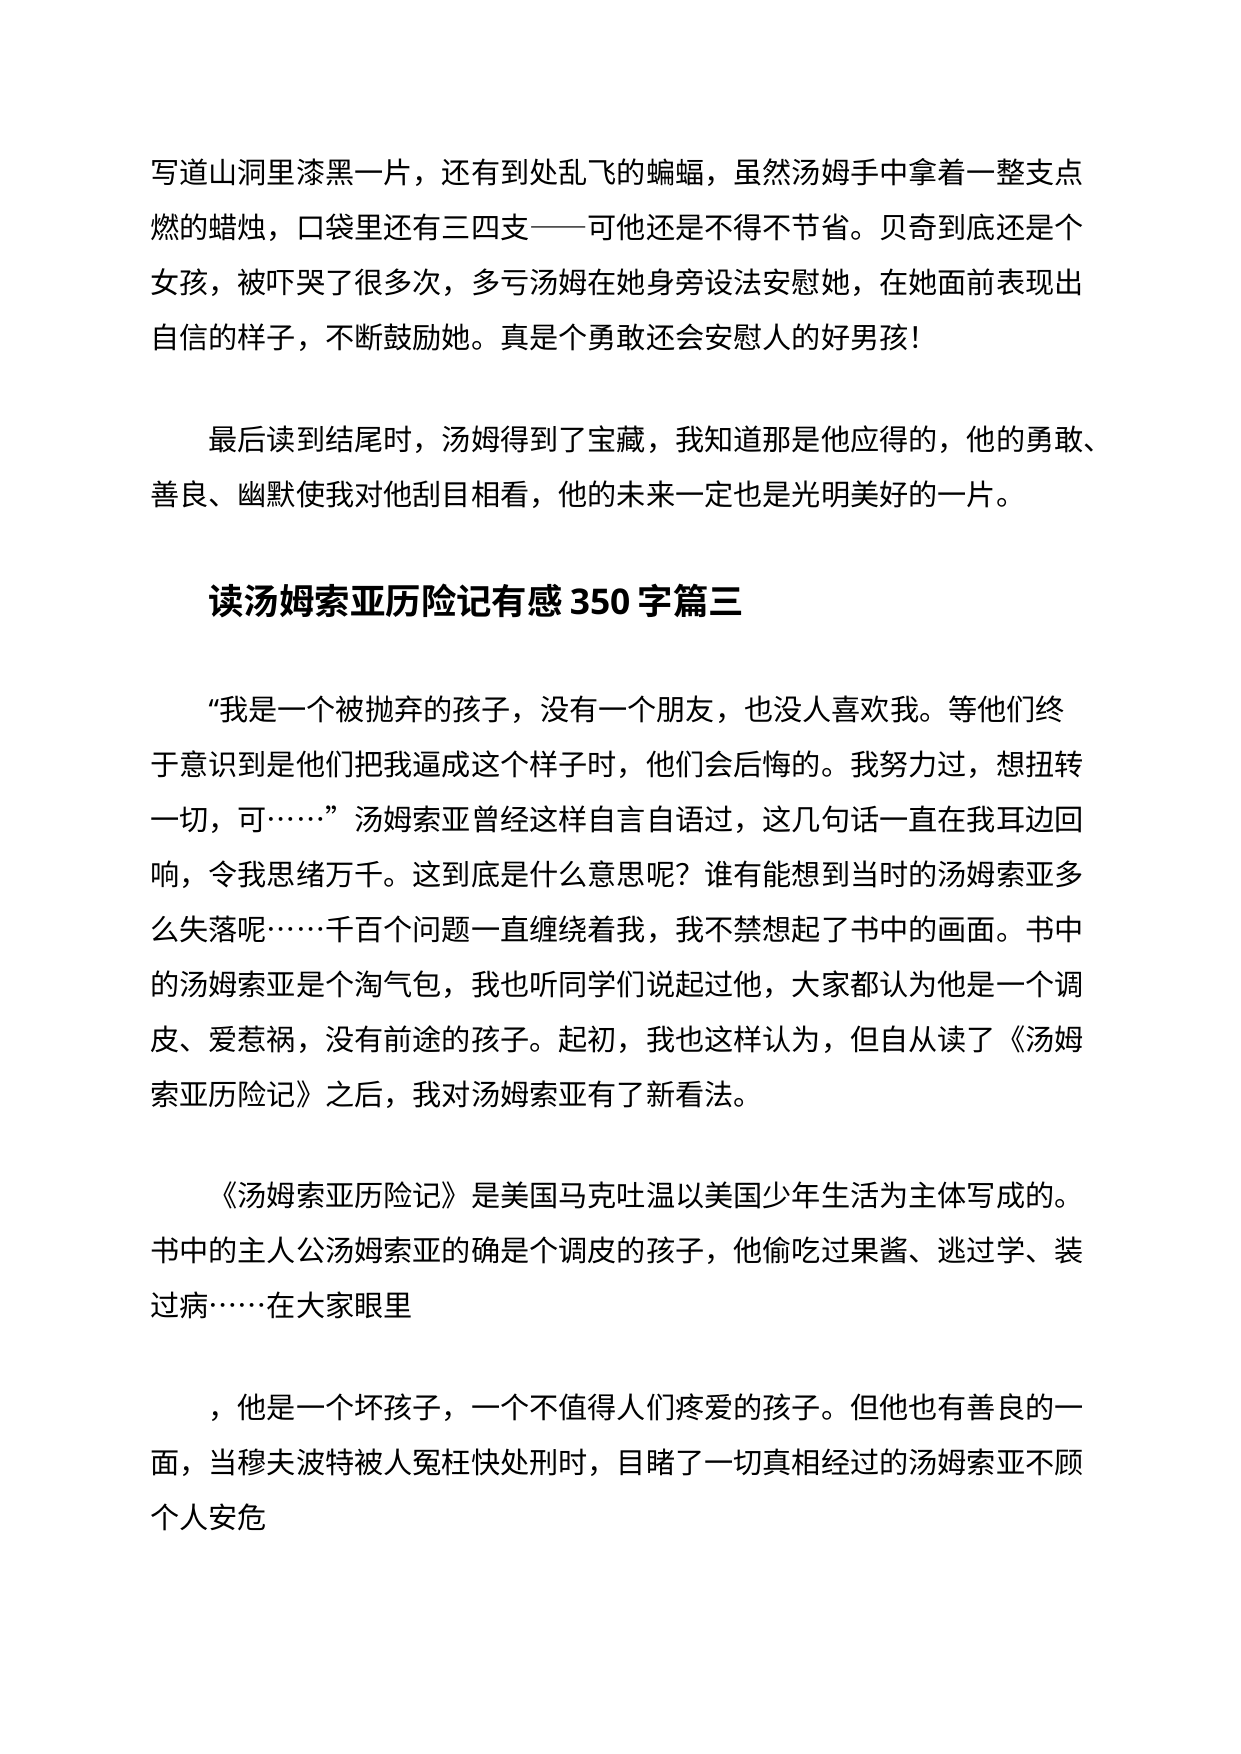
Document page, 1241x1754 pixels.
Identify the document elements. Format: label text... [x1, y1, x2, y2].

text ，他是一个坏孩子，一个不值得人们疼爱的孩子。但他也有善良的一面，当穆夫波特被人冤枉快处刑时，目睹了一切真相经过的汤姆索亚不顾个人安危 [150, 1384, 1090, 1536]
text 读汤姆索亚历险记有感350字篇三 [150, 573, 1090, 624]
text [150, 150, 1090, 357]
text 《汤姆索亚历险记》是美国马克吐温以美国少年生活为主体写成的。书中的主人公汤姆索亚的确是个调皮的孩子，他偷吃过果酱、逃过学、装过病……在大家眼里 [150, 1173, 1090, 1325]
text “我是一个被抛弃的孩子，没有一个朋友，也没人喜欢我。等他们终于意识到是他们把我逼成这个样子时，他们会后悔的。我努力过，想扭转一切，可……”汤姆索亚曾经这样自言自语过，这几句话一直在我耳边回响，令我思绪万千。这到底是什么意思呢？谁有能想到当时的汤姆索亚多么失落呢……千百个问题一直缠绕着我，我不禁想起了书中的画面。书中的汤姆索亚是个淘气包，我也听同学们说起过他，大家都认为他是一个调皮、爱惹祸，没有前途的孩子。起初，我也这样认为，但自从读了《汤姆索亚历险记》之后，我对汤姆索亚有了新看法。 [150, 687, 1090, 1113]
text 最后读到结尾时，汤姆得到了宝藏，我知道那是他应得的，他的勇敢、善良、幽默使我对他刮目相看，他的未来一定也是光明美好的一片。 [150, 416, 1090, 514]
